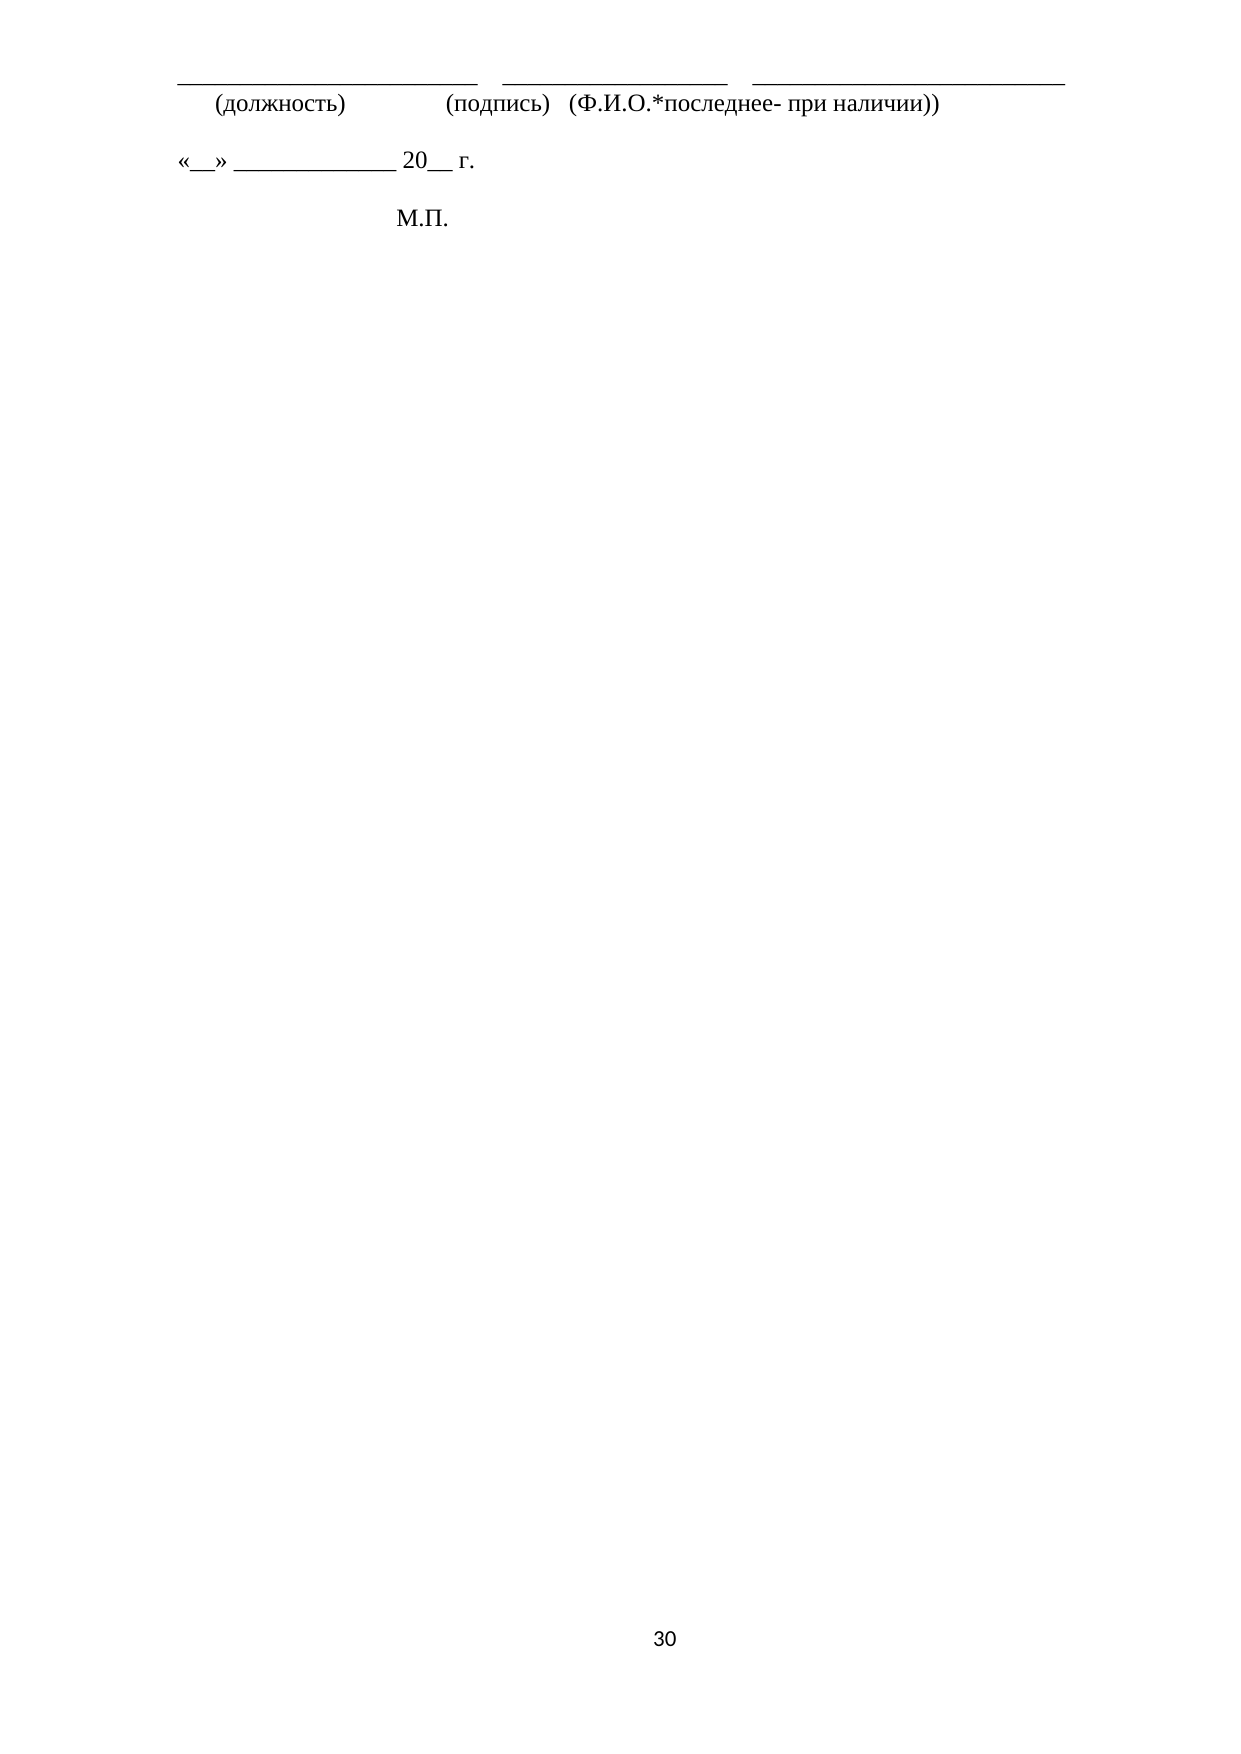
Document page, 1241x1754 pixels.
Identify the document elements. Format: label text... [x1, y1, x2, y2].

text «__» _____________ 20__ г. [177, 145, 1152, 174]
text (должность) (подпись) (Ф.И.О.*последнее- при наличии)) [177, 88, 1152, 117]
text М.П. [177, 203, 1152, 232]
text ________________________ __________________ _________________________ [177, 59, 1152, 88]
